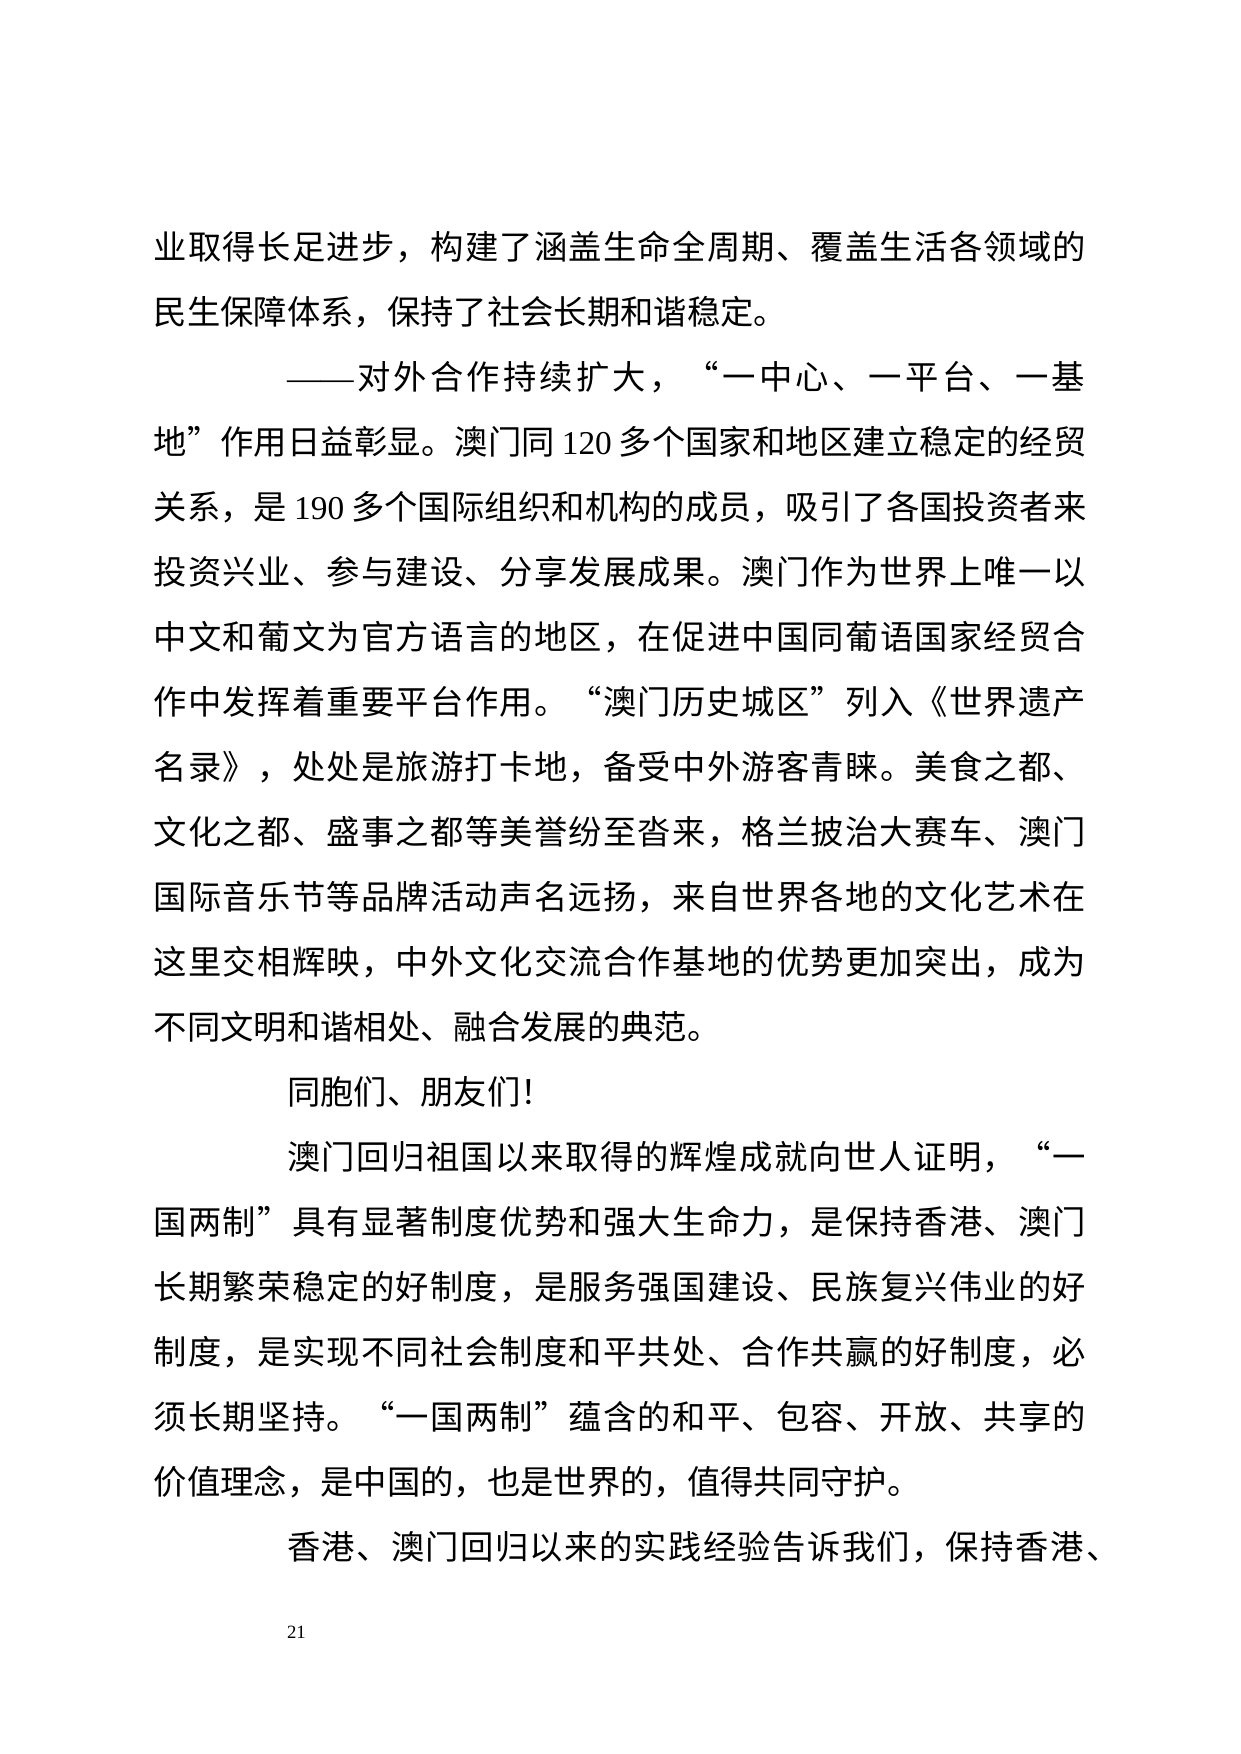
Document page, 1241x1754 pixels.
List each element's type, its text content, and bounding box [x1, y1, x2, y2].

text 澳门回归祖国以来取得的辉煌成就向世人证明，“一国两制”具有显著制度优势和强大生命力，是保持香港、澳门长期繁荣稳定的好制度，是服务强国建设、民族复兴伟业的好制度，是实现不同社会制度和平共处、合作共赢的好制度，必须长期坚持。“一国两制”蕴含的和平、包容、开放、共享的价值理念，是中国的，也是世界的，值得共同守护。 [153, 1122, 1087, 1512]
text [153, 1512, 1087, 1577]
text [153, 212, 1087, 342]
text 同胞们、朋友们！ [153, 1057, 1087, 1122]
text ——对外合作持续扩大，“一中心、一平台、一基地”作用日益彰显。澳门同120多个国家和地区建立稳定的经贸关系，是190多个国际组织和机构的成员，吸引了各国投资者来投资兴业、参与建设、分享发展成果。澳门作为世界上唯一以中文和葡文为官方语言的地区，在促进中国同葡语国家经贸合作中发挥着重要平台作用。“澳门历史城区”列入《世界遗产名录》，处处是旅游打卡地，备受中外游客青睐。美食之都、文化之都、盛事之都等美誉纷至沓来，格兰披治大赛车、澳门国际音乐节等品牌活动声名远扬，来自世界各地的文化艺术在这里交相辉映，中外文化交流合作基地的优势更加突出，成为不同文明和谐相处、融合发展的典范。 [153, 342, 1087, 1057]
